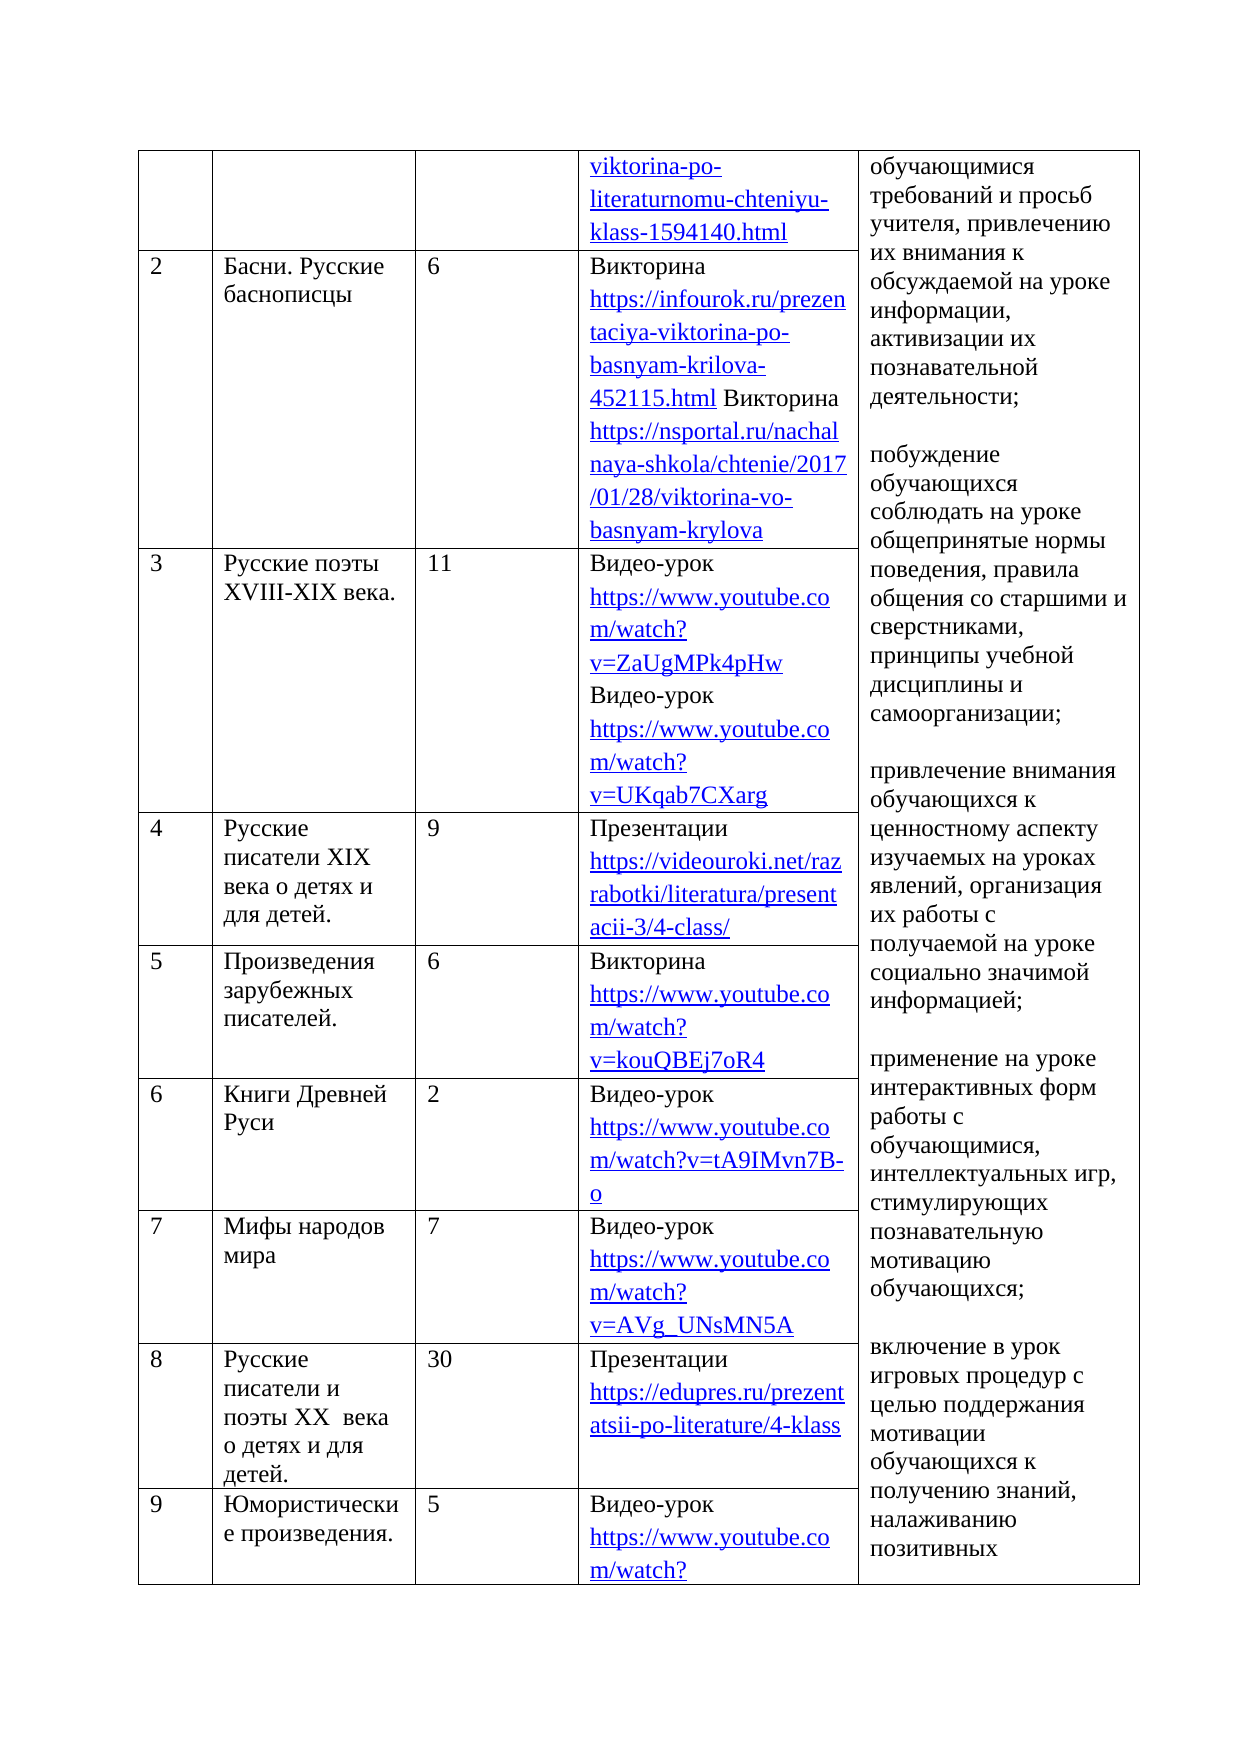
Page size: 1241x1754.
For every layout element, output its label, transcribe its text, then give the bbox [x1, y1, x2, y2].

table_cell 1 [139, 151, 212, 250]
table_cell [213, 1489, 415, 1584]
table_cell 11 [416, 549, 578, 812]
table_cell 7 [416, 1211, 578, 1343]
table_cell 7 [416, 151, 578, 250]
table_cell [579, 1489, 858, 1584]
table_cell Видео-урок https://www.youtube.com/watch?v=tA9IMvn7B-o [579, 1079, 858, 1210]
table_cell 9 [416, 813, 578, 945]
table_cell 6 [416, 946, 578, 1078]
table_cell 5 [416, 1489, 578, 1584]
table_cell 6 [139, 1079, 212, 1210]
table_cell 30 [416, 1344, 578, 1488]
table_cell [579, 151, 858, 250]
table_cell Русские поэты ХVIII-XIX века. [213, 549, 415, 812]
table_cell 6 [416, 251, 578, 547]
table_cell Басни. Русские баснописцы [213, 251, 415, 547]
table_cell 7 [139, 1211, 212, 1343]
table_cell Презентации https://videouroki.net/razrabotki/literatura/presentacii-3/4-class/ [579, 813, 858, 945]
table_cell Видео-урок https://www.youtube.com/watch?v=ZaUgMPk4pHw Видео-урок https://www.youtube.com/watch?v=UKqab7CXarg [579, 549, 858, 812]
table_cell Презентации https://edupres.ru/prezentatsii-po-literature/4-klass [579, 1344, 858, 1488]
table_cell Произведения зарубежных писателей. [213, 946, 415, 1078]
table_cell 4 [139, 813, 212, 945]
table_cell Викторина https://infourok.ru/prezentaciya-viktorina-po-basnyam-krilova-452115.html Викторина https://nsportal.ru/nachalnaya-shkola/chtenie/2017/01/28/viktorina-vo-basnyam-krylova [579, 251, 858, 547]
table_cell Викторина https://www.youtube.com/watch?v=kouQBEj7oR4 [579, 946, 858, 1078]
table_cell 8 [139, 1344, 212, 1488]
table_cell 2 [139, 251, 212, 547]
table_cell Видео-урок https://www.youtube.com/watch?v=AVg_UNsMN5A [579, 1211, 858, 1343]
table_cell 2 [416, 1079, 578, 1210]
table_cell Русские писатели и поэты XX века о детях и для детей. [213, 1344, 415, 1488]
table_cell 9 [139, 1489, 212, 1584]
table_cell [213, 151, 415, 250]
table_cell 3 [139, 549, 212, 812]
table_cell Мифы народов мира [213, 1211, 415, 1343]
table_cell Книги Древней Руси [213, 1079, 415, 1210]
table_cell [859, 151, 1139, 1584]
table_cell Русские писатели XIX века о детях и для детей. [213, 813, 415, 945]
table_cell 5 [139, 946, 212, 1078]
